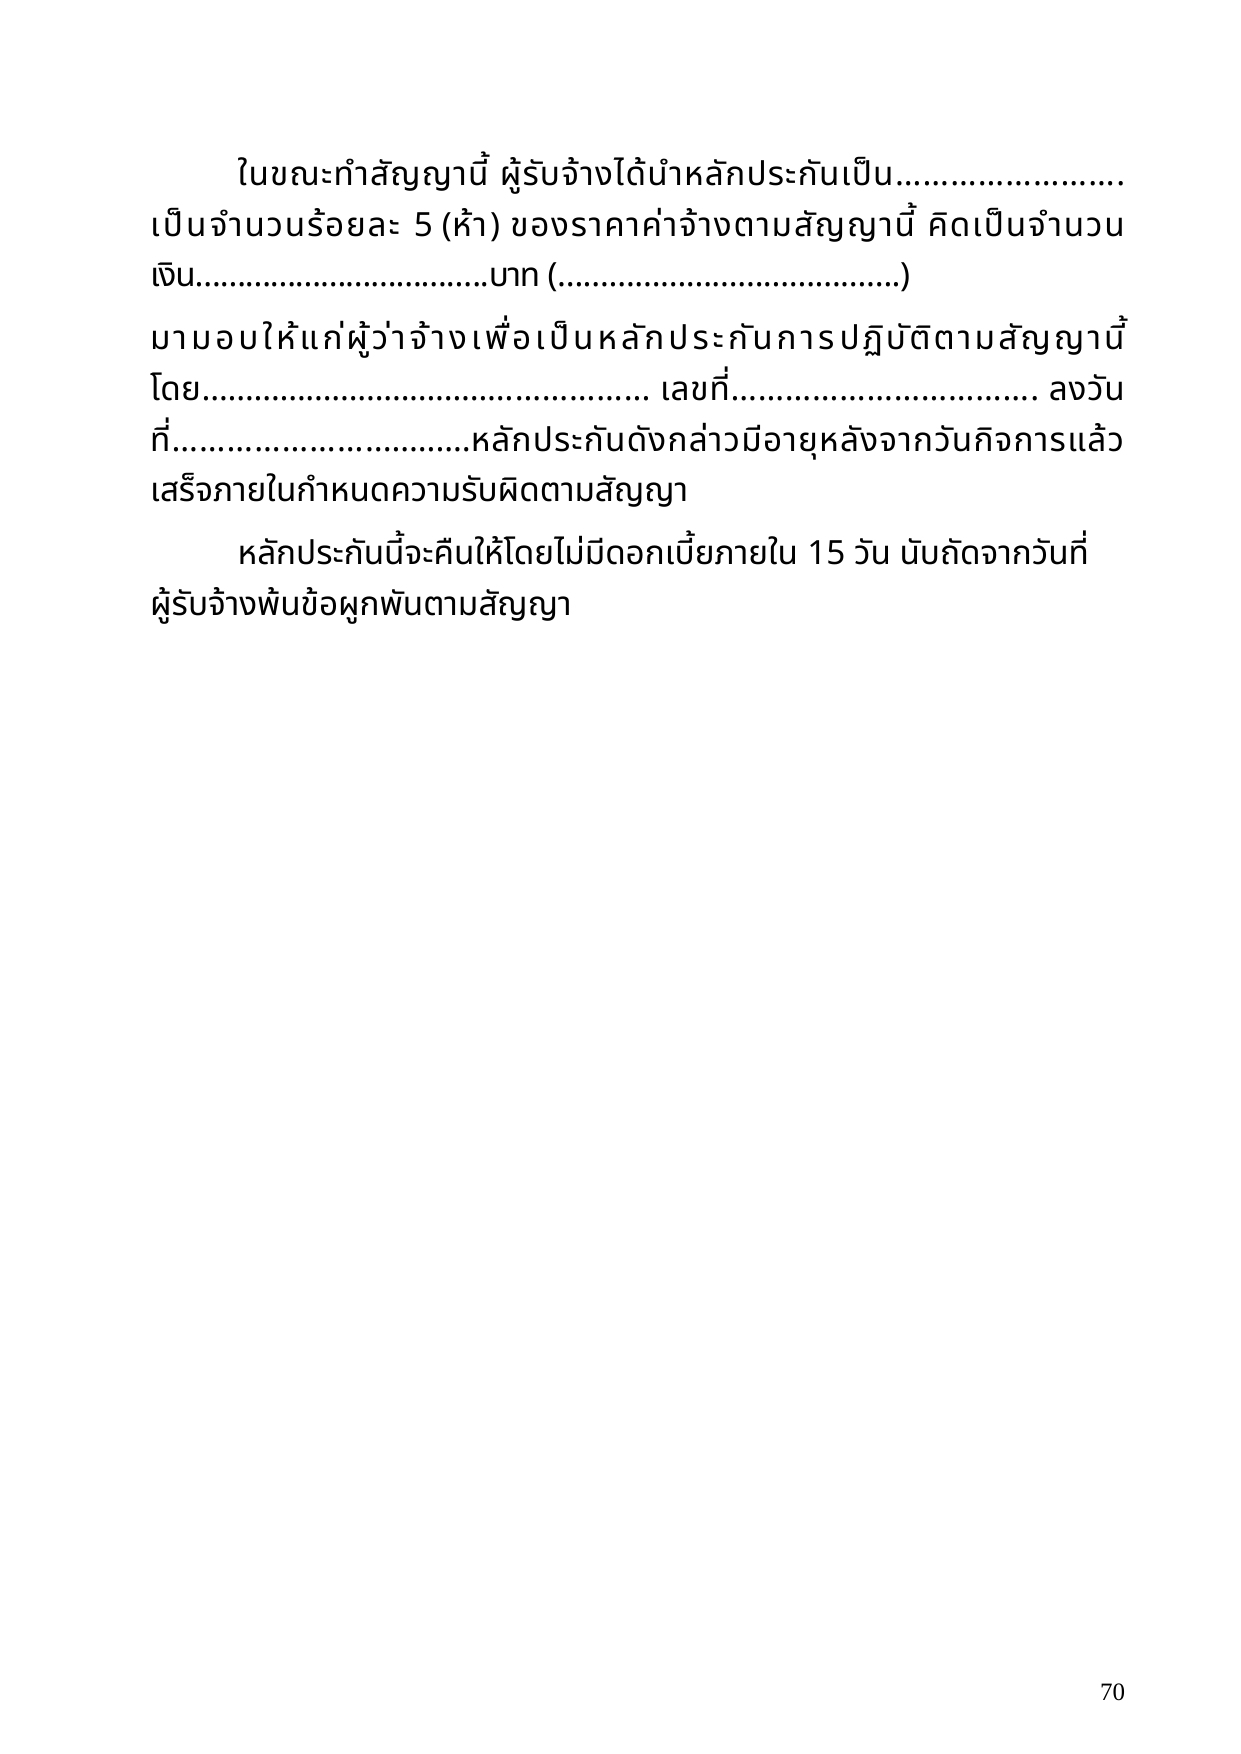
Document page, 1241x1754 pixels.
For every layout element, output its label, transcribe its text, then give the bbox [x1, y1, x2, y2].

text มามอบให้แก่ผู้ว่าจ้างเพื่อเป็นหลักประกันการปฏิบัติตามสัญญานี้ โดย…………………………………………... เลขที่……………………………. ลงวันที่…………………..……….หลักประกันดังกล่าวมีอายุหลังจากวันกิจการแล้วเสร็จภายในกำหนดความรับผิดตามสัญญา [150, 314, 1125, 516]
text หลักประกันนี้จะคืนให้โดยไม่มีดอกเบี้ยภายใน 15 วัน นับถัดจากวันที่ผู้รับจ้างพ้นข้อผูกพันตามสัญญา [150, 529, 1125, 630]
text ในขณะทำสัญญานี้ ผู้รับจ้างได้นำหลักประกันเป็น……………………. เป็นจำนวนร้อยละ 5 (ห้า) ของราคาค่าจ้างตามสัญญานี้ คิดเป็นจำนวนเงิน……………………………..บาท (………………………………….) [150, 150, 1125, 302]
